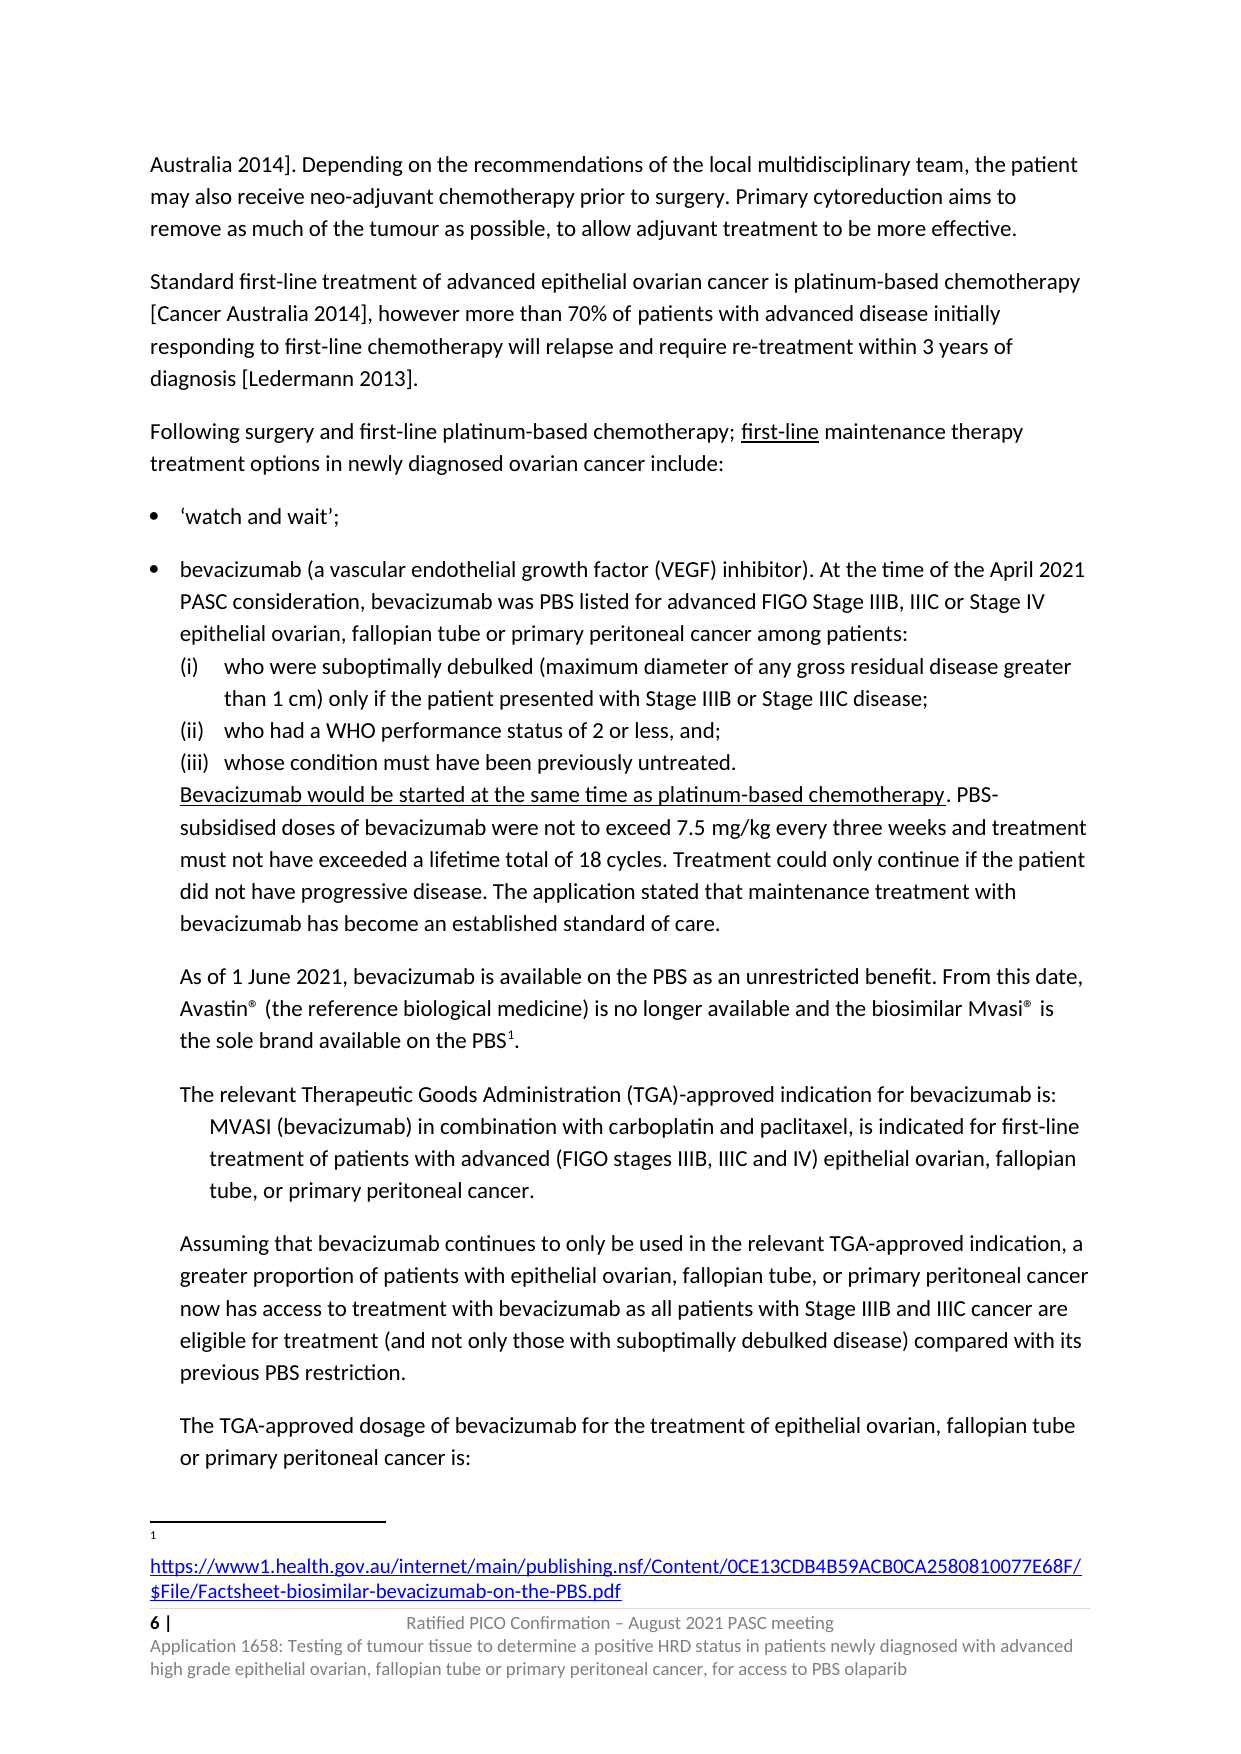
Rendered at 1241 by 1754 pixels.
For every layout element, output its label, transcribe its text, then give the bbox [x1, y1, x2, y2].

text The relevant Therapeutic Goods Administration (TGA)-approved indication for bevacizumab is: [179, 1080, 1090, 1108]
text Bevacizumab would be started at the same time as platinum-based chemotherapy. PBS-subsidised doses of bevacizumab were not to exceed 7.5 mg/kg every three weeks and treatment must not have exceeded a lifetime total of 18 cycles. Treatment could only continue if the patient did not have progressive disease. The application stated that maintenance treatment with bevacizumab has become an established standard of care. [179, 781, 1090, 937]
list ‘watch and wait’; [150, 502, 1090, 530]
text Following surgery and first-line platinum-based chemotherapy; first-line maintenance therapy treatment options in newly diagnosed ovarian cancer include: [150, 417, 1090, 477]
list who were suboptimally debulked (maximum diameter of any gross residual disease greater than 1 cm) only if the patient presented with Stage IIIB or Stage IIIC disease; [179, 652, 1090, 712]
text MVASI (bevacizumab) in combination with carboplatin and paclitaxel, is indicated for first-line treatment of patients with advanced (FIGO stages IIIB, IIIC and IV) epithelial ovarian, fallopian tube, or primary peritoneal cancer. [209, 1112, 1090, 1204]
text As of 1 June 2021, bevacizumab is available on the PBS as an unrestricted benefit. From this date, Avastin® (the reference biological medicine) is no longer available and the biosimilar Mvasi® is the sole brand available on the PBS. [179, 962, 1090, 1055]
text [150, 150, 1090, 242]
list bevacizumab (a vascular endothelial growth factor (VEGF) inhibitor). At the time of the April 2021 PASC consideration, bevacizumab was PBS listed for advanced FIGO Stage IIIB, IIIC or Stage IV epithelial ovarian, fallopian tube or primary peritoneal cancer among patients: [150, 555, 1090, 648]
text Standard first-line treatment of advanced epithelial ovarian cancer is platinum-based chemotherapy [Cancer Australia 2014], however more than 70% of patients with advanced disease initially responding to first-line chemotherapy will relapse and require re-treatment within 3 years of diagnosis [Ledermann 2013]. [150, 267, 1090, 392]
list who had a WHO performance status of 2 or less, and; [179, 716, 1090, 744]
text Assuming that bevacizumab continues to only be used in the relevant TGA-approved indication, a greater proportion of patients with epithelial ovarian, fallopian tube, or primary peritoneal cancer now has access to treatment with bevacizumab as all patients with Stage IIIB and IIIC cancer are eligible for treatment (and not only those with suboptimally debulked disease) compared with its previous PBS restriction. [179, 1229, 1090, 1386]
text The TGA-approved dosage of bevacizumab for the treatment of epithelial ovarian, fallopian tube or primary peritoneal cancer is: [179, 1411, 1090, 1471]
list whose condition must have been previously untreated. [179, 748, 1090, 776]
